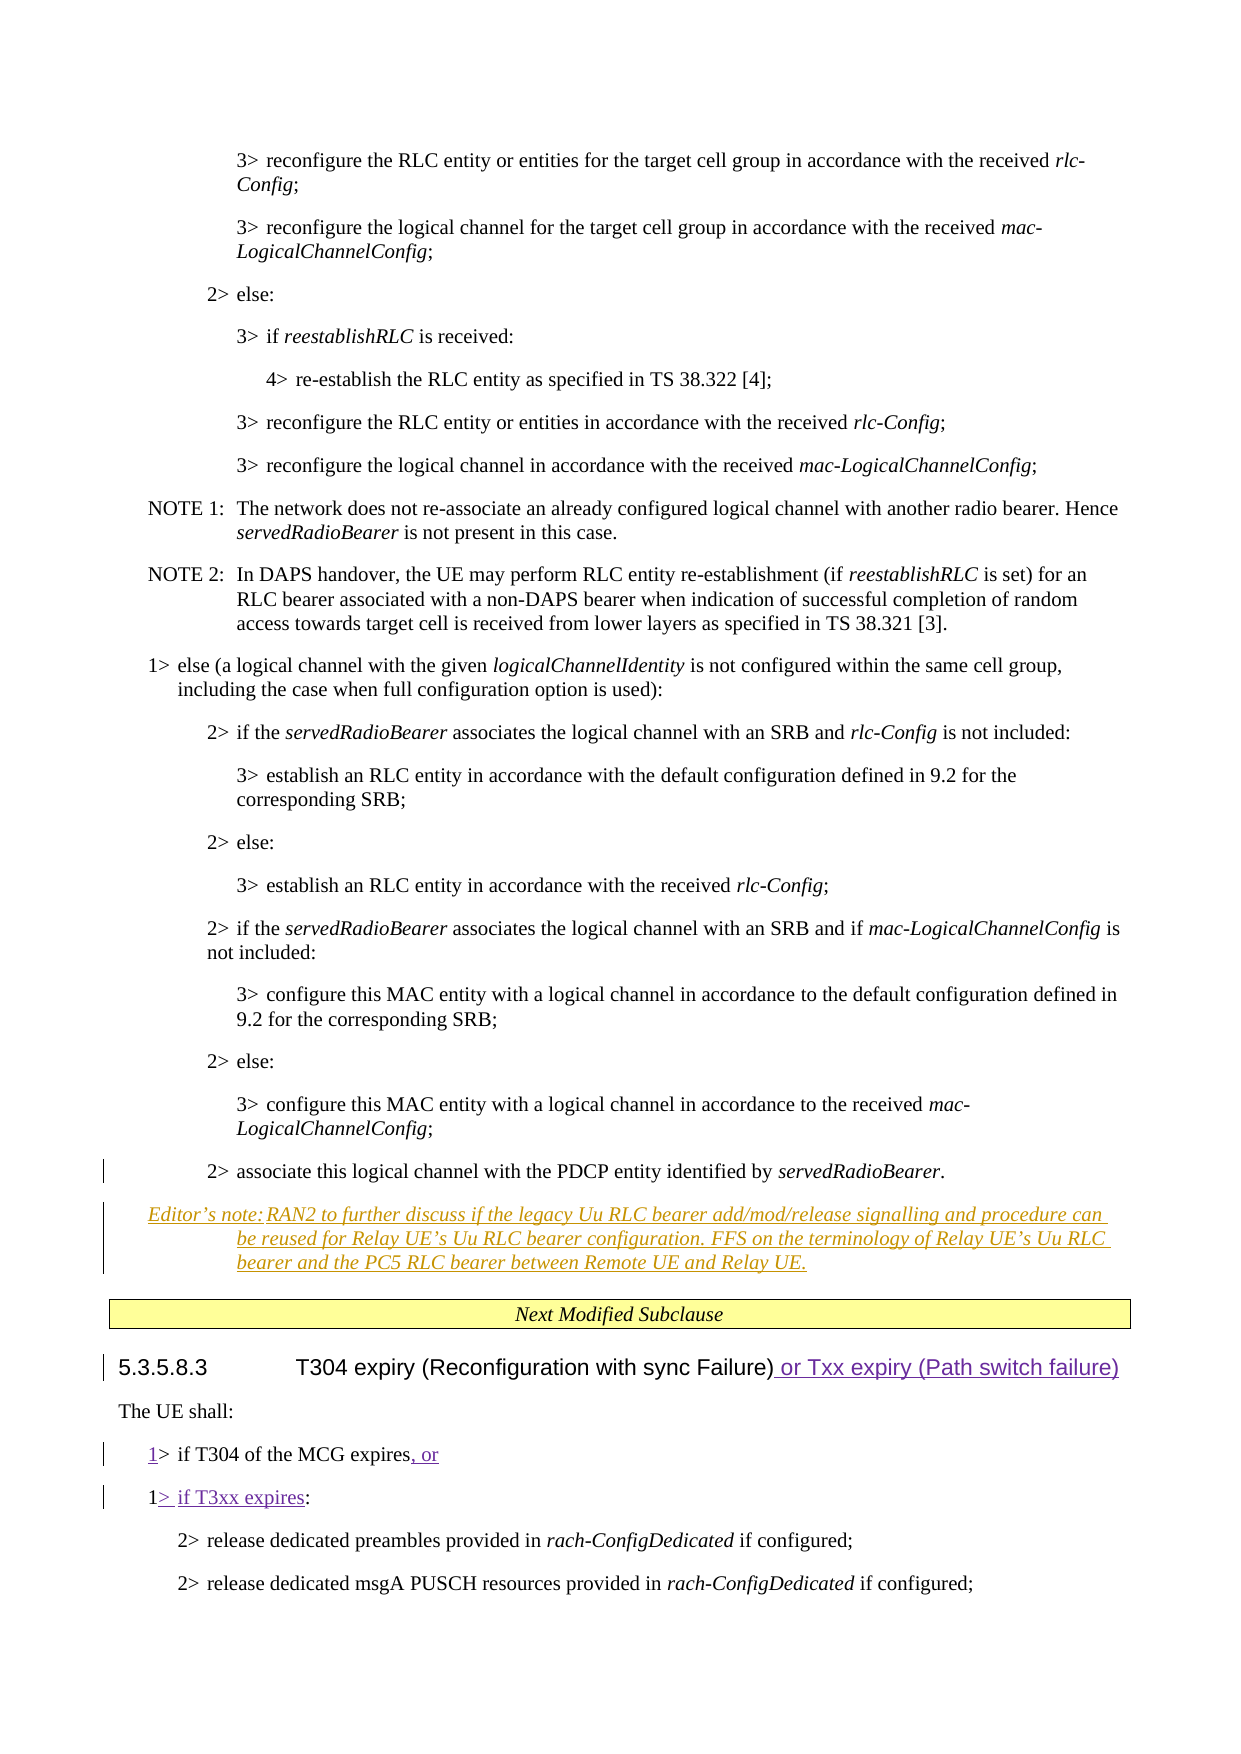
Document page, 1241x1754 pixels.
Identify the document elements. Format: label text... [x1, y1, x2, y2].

text 3> reconfigure the logical channel for the target cell group in accordance with the received mac-LogicalChannelConfig; [236, 214, 1122, 263]
text Next Modified Subclause [110, 1300, 1130, 1328]
text The UE shall: [118, 1399, 1122, 1423]
text 3> establish an RLC entity in accordance with the received rlc-Config; [236, 873, 1122, 897]
text 1> else (a logical channel with the given logicalChannelIdentity is not configured within the same cell group, including the case when full configuration option is used): [148, 653, 1122, 701]
text NOTE 2: In DAPS handover, the UE may perform RLC entity re-establishment (if reestablishRLC is set) for an RLC bearer associated with a non-DAPS bearer when indication of successful completion of random access towards target cell is received from lower layers as specified in TS 38.321 [3]. [148, 562, 1122, 634]
text 2> release dedicated msgA PUSCH resources provided in rach-ConfigDedicated if configured; [177, 1571, 1122, 1595]
text 2> if the servedRadioBearer associates the logical channel with an SRB and rlc-Config is not included: [207, 720, 1122, 744]
text 3> configure this MAC entity with a logical channel in accordance to the received mac-LogicalChannelConfig; [236, 1092, 1122, 1140]
text 3> establish an RLC entity in accordance with the default configuration defined in 9.2 for the corresponding SRB; [236, 763, 1122, 811]
text 3> reconfigure the RLC entity or entities for the target cell group in accordance with the received rlc-Config; [236, 148, 1122, 196]
text 2> associate this logical channel with the PDCP entity identified by servedRadioBearer. [207, 1159, 1122, 1183]
text 5.3.5.8.3 T304 expiry (Reconfiguration with sync Failure) [118, 1354, 1122, 1381]
text 1: [148, 1485, 1122, 1509]
text 2> else: [207, 830, 1122, 854]
text 4> re-establish the RLC entity as specified in TS 38.322 [4]; [266, 367, 1122, 391]
text NOTE 1: The network does not re-associate an already configured logical channel with another radio bearer. Hence servedRadioBearer is not present in this case. [148, 496, 1122, 544]
text 3> if reestablishRLC is received: [236, 324, 1122, 348]
text 2> if the servedRadioBearer associates the logical channel with an SRB and if mac-LogicalChannelConfig is not included: [207, 916, 1122, 964]
text > if T304 of the MCG expires [148, 1442, 1122, 1466]
text 2> release dedicated preambles provided in rach-ConfigDedicated if configured; [177, 1528, 1122, 1552]
text 3> reconfigure the RLC entity or entities in accordance with the received rlc-Config; [236, 410, 1122, 434]
text 3> configure this MAC entity with a logical channel in accordance to the default configuration defined in 9.2 for the corresponding SRB; [236, 982, 1122, 1031]
text 2> else: [207, 281, 1122, 306]
text 3> reconfigure the logical channel in accordance with the received mac-LogicalChannelConfig; [236, 453, 1122, 477]
text 2> else: [207, 1049, 1122, 1073]
